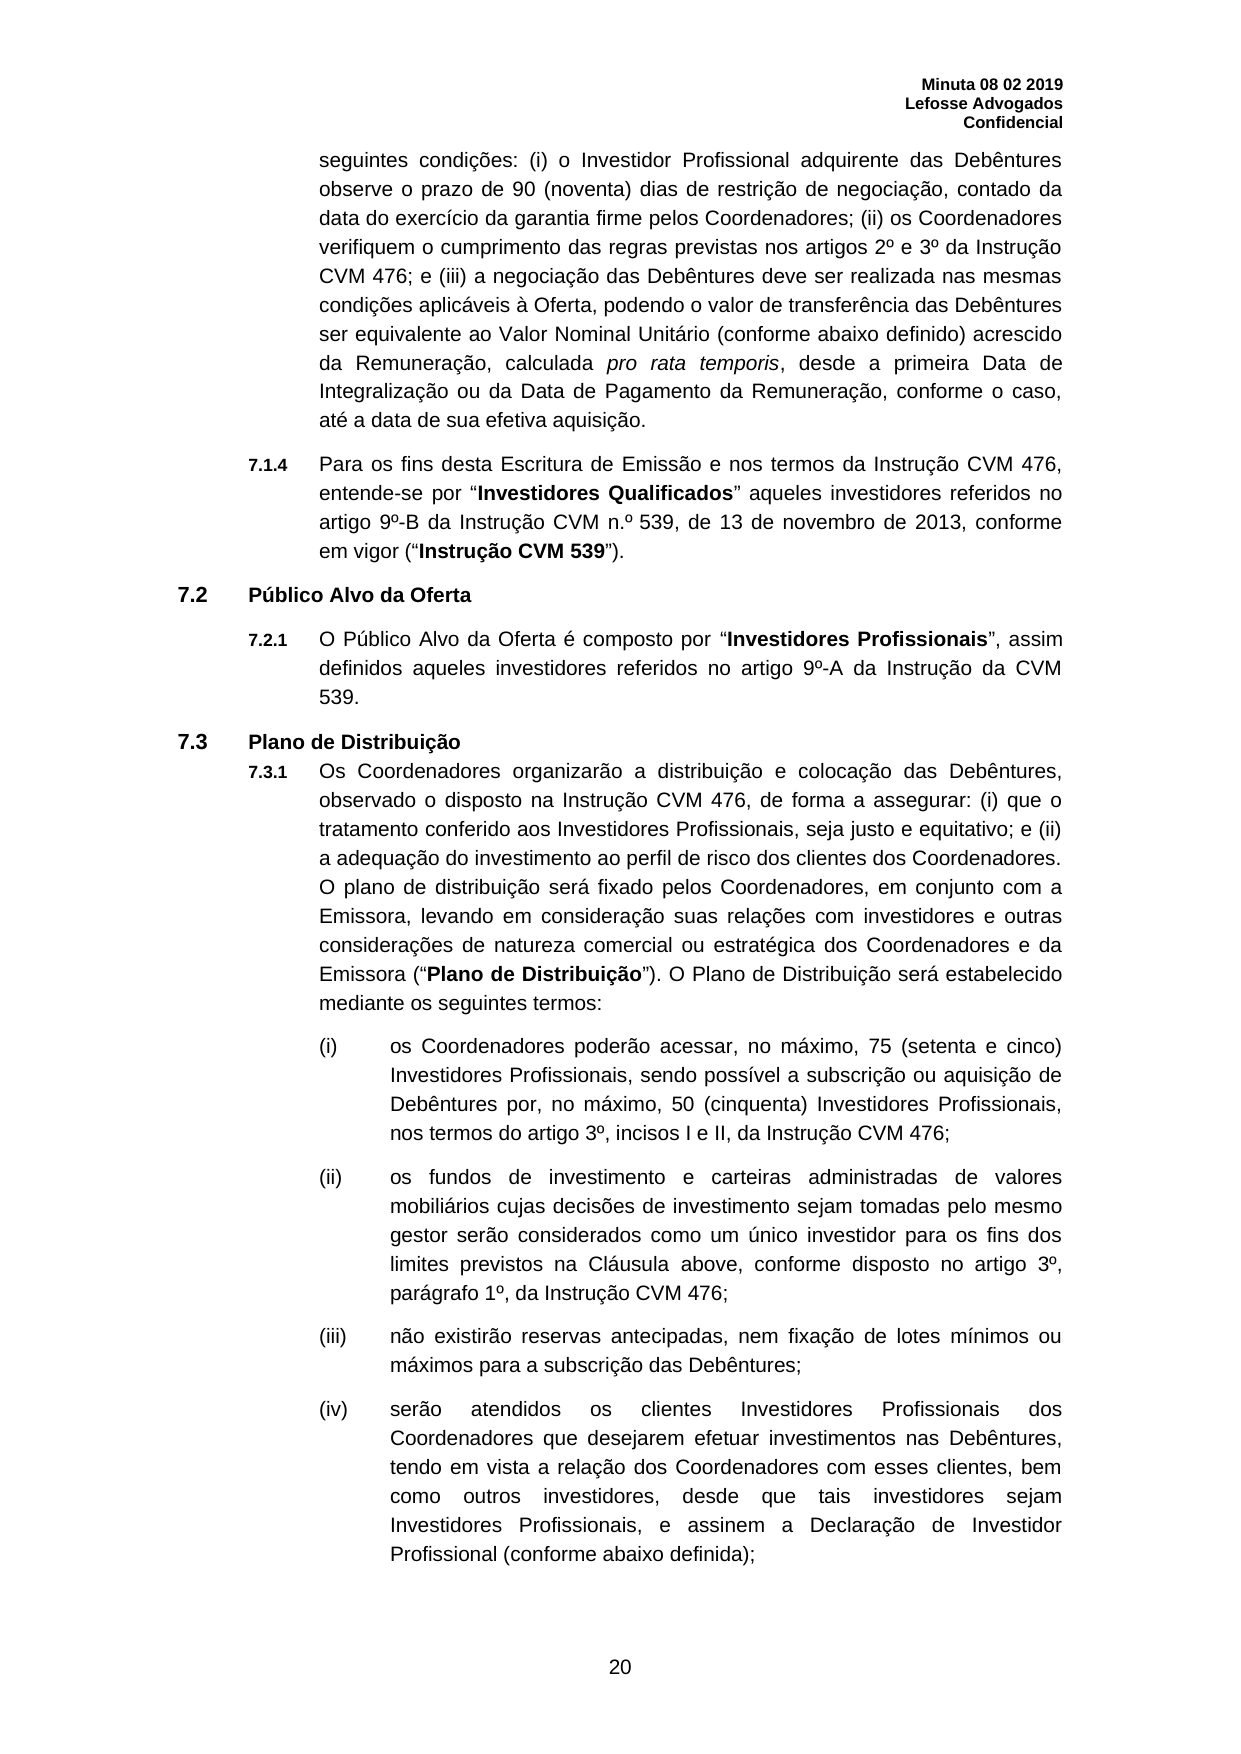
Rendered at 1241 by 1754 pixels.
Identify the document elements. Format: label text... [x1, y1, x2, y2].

text Público Alvo da Oferta [177, 582, 1063, 607]
text O Público Alvo da Oferta é composto por “Investidores Profissionais”, assim definidos aqueles investidores referidos no artigo 9º-A da Instrução da CVM 539. [248, 627, 1063, 709]
text não existirão reservas antecipadas, nem fixação de lotes mínimos ou máximos para a subscrição das Debêntures; [319, 1324, 1063, 1377]
text serão atendidos os clientes Investidores Profissionais dos Coordenadores que desejarem efetuar investimentos nas Debêntures, tendo em vista a relação dos Coordenadores com esses clientes, bem como outros investidores, desde que tais investidores sejam Investidores Profissionais, e assinem a Declaração de Investidor Profissional (conforme abaixo definida); [319, 1397, 1063, 1565]
text Plano de Distribuição [177, 729, 1063, 754]
text Para os fins desta Escritura de Emissão e nos termos da Instrução CVM 476, entende-se por “Investidores Qualificados” aqueles investidores referidos no artigo 9º-B da Instrução CVM n.º 539, de 13 de novembro de 2013, conforme em vigor (“Instrução CVM 539”). [248, 452, 1063, 563]
text os Coordenadores poderão acessar, no máximo, 75 (setenta e cinco) Investidores Profissionais, sendo possível a subscrição ou aquisição de Debêntures por, no máximo, 50 (cinquenta) Investidores Profissionais, nos termos do artigo 3º, incisos I e II, da Instrução CVM 476; [319, 1034, 1063, 1145]
text Os Coordenadores organizarão a distribuição e colocação das Debêntures, observado o disposto na Instrução CVM 476, de forma a assegurar: (i) que o tratamento conferido aos Investidores Profissionais, seja justo e equitativo; e (ii) a adequação do investimento ao perfil de risco dos clientes dos Coordenadores. O plano de distribuição será fixado pelos Coordenadores, em conjunto com a Emissora, levando em consideração suas relações com investidores e outras considerações de natureza comercial ou estratégica dos Coordenadores e da Emissora (“Plano de Distribuição”). O Plano de Distribuição será estabelecido mediante os seguintes termos: [248, 759, 1063, 1015]
text os fundos de investimento e carteiras administradas de valores mobiliários cujas decisões de investimento sejam tomadas pelo mesmo gestor serão considerados como um único investidor para os fins dos limites previstos na Cláusula (i) acima, conforme disposto no artigo 3º, parágrafo 1º, da Instrução CVM 476; [319, 1165, 1063, 1304]
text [248, 148, 1063, 432]
